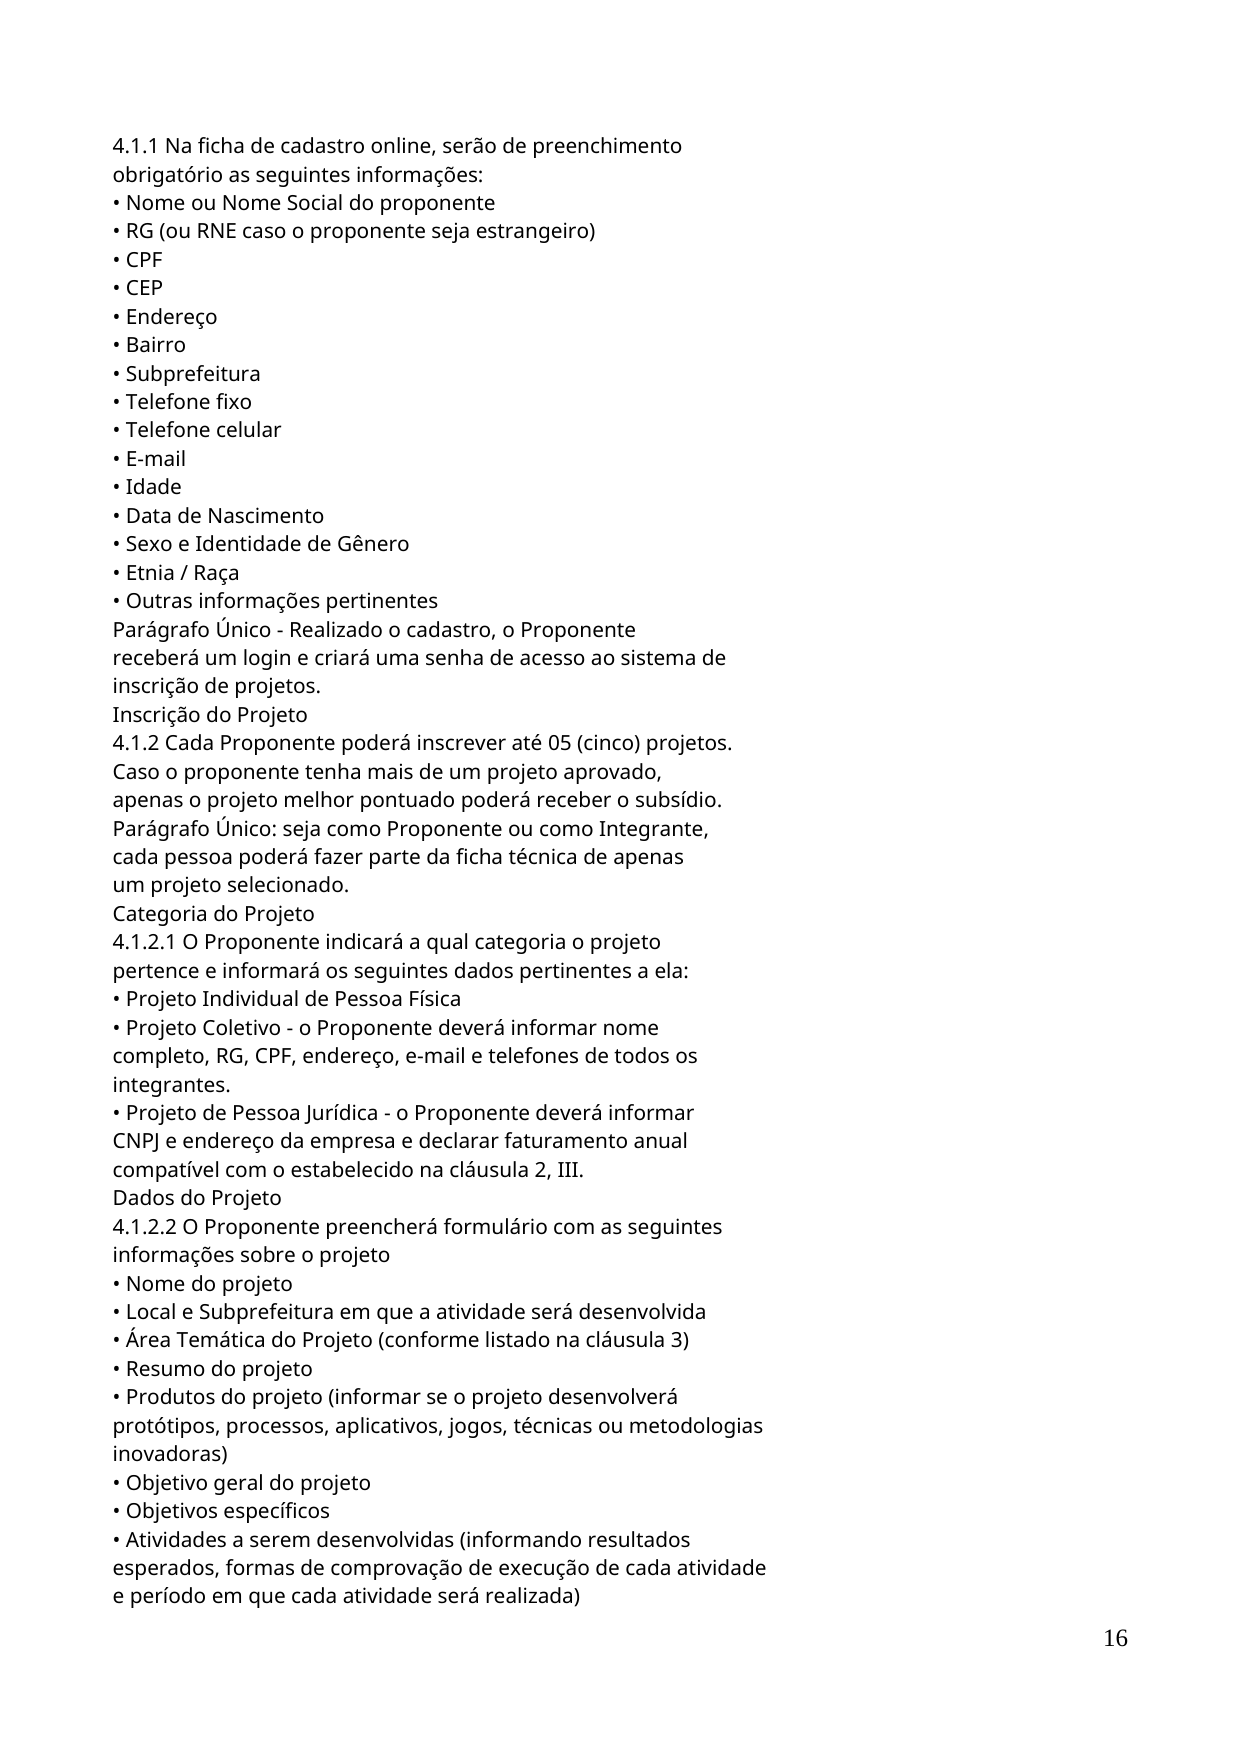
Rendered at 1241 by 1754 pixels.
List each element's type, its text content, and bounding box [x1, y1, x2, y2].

text esperados, formas de comprovação de execução de cada atividade [112, 1553, 1128, 1582]
text 4.1.2.1 O Proponente indicará a qual categoria o projeto [112, 927, 1128, 956]
text cada pessoa poderá fazer parte da ficha técnica de apenas [112, 842, 1128, 871]
text • Objetivos específicos [112, 1496, 1128, 1525]
text apenas o projeto melhor pontuado poderá receber o subsídio. [112, 785, 1128, 814]
text • Projeto Coletivo - o Proponente deverá informar nome [112, 1013, 1128, 1041]
text 4.1.1 Na ficha de cadastro online, serão de preenchimento [112, 131, 1128, 160]
text • Projeto Individual de Pessoa Física [112, 984, 1128, 1013]
text • CPF [112, 245, 1128, 273]
text • Telefone celular [112, 416, 1128, 444]
text • Resumo do projeto [112, 1354, 1128, 1382]
text • Idade [112, 472, 1128, 501]
text inovadoras) [112, 1439, 1128, 1468]
text Caso o proponente tenha mais de um projeto aprovado, [112, 757, 1128, 785]
text • Endereço [112, 302, 1128, 330]
text e período em que cada atividade será realizada) [112, 1582, 1128, 1610]
text • Nome ou Nome Social do proponente [112, 188, 1128, 217]
text • Local e Subprefeitura em que a atividade será desenvolvida [112, 1297, 1128, 1326]
text Categoria do Projeto [112, 899, 1128, 927]
text • Outras informações pertinentes [112, 586, 1128, 615]
text • E-mail [112, 444, 1128, 472]
text • Área Temática do Projeto (conforme listado na cláusula 3) [112, 1326, 1128, 1354]
text inscrição de projetos. [112, 672, 1128, 700]
text • Produtos do projeto (informar se o projeto desenvolverá [112, 1382, 1128, 1411]
text • CEP [112, 273, 1128, 302]
text CNPJ e endereço da empresa e declarar faturamento anual [112, 1127, 1128, 1155]
text • Bairro [112, 330, 1128, 359]
text • RG (ou RNE caso o proponente seja estrangeiro) [112, 217, 1128, 245]
text protótipos, processos, aplicativos, jogos, técnicas ou metodologias [112, 1411, 1128, 1439]
text integrantes. [112, 1070, 1128, 1098]
text completo, RG, CPF, endereço, e-mail e telefones de todos os [112, 1041, 1128, 1070]
text um projeto selecionado. [112, 871, 1128, 899]
text 4.1.2 Cada Proponente poderá inscrever até 05 (cinco) projetos. [112, 728, 1128, 757]
text • Atividades a serem desenvolvidas (informando resultados [112, 1525, 1128, 1553]
text • Data de Nascimento [112, 501, 1128, 529]
text • Sexo e Identidade de Gênero [112, 529, 1128, 558]
text obrigatório as seguintes informações: [112, 160, 1128, 188]
text Parágrafo Único - Realizado o cadastro, o Proponente [112, 615, 1128, 643]
text Inscrição do Projeto [112, 700, 1128, 728]
text Dados do Projeto [112, 1183, 1128, 1212]
text • Objetivo geral do projeto [112, 1468, 1128, 1496]
text • Projeto de Pessoa Jurídica - o Proponente deverá informar [112, 1098, 1128, 1127]
text • Nome do projeto [112, 1269, 1128, 1297]
text Parágrafo Único: seja como Proponente ou como Integrante, [112, 814, 1128, 842]
text • Subprefeitura [112, 359, 1128, 387]
text • Etnia / Raça [112, 558, 1128, 586]
text pertence e informará os seguintes dados pertinentes a ela: [112, 956, 1128, 984]
text 4.1.2.2 O Proponente preencherá formulário com as seguintes [112, 1212, 1128, 1240]
text • Telefone fixo [112, 387, 1128, 416]
text receberá um login e criará uma senha de acesso ao sistema de [112, 643, 1128, 672]
text informações sobre o projeto [112, 1240, 1128, 1269]
text compatível com o estabelecido na cláusula 2, III. [112, 1155, 1128, 1183]
